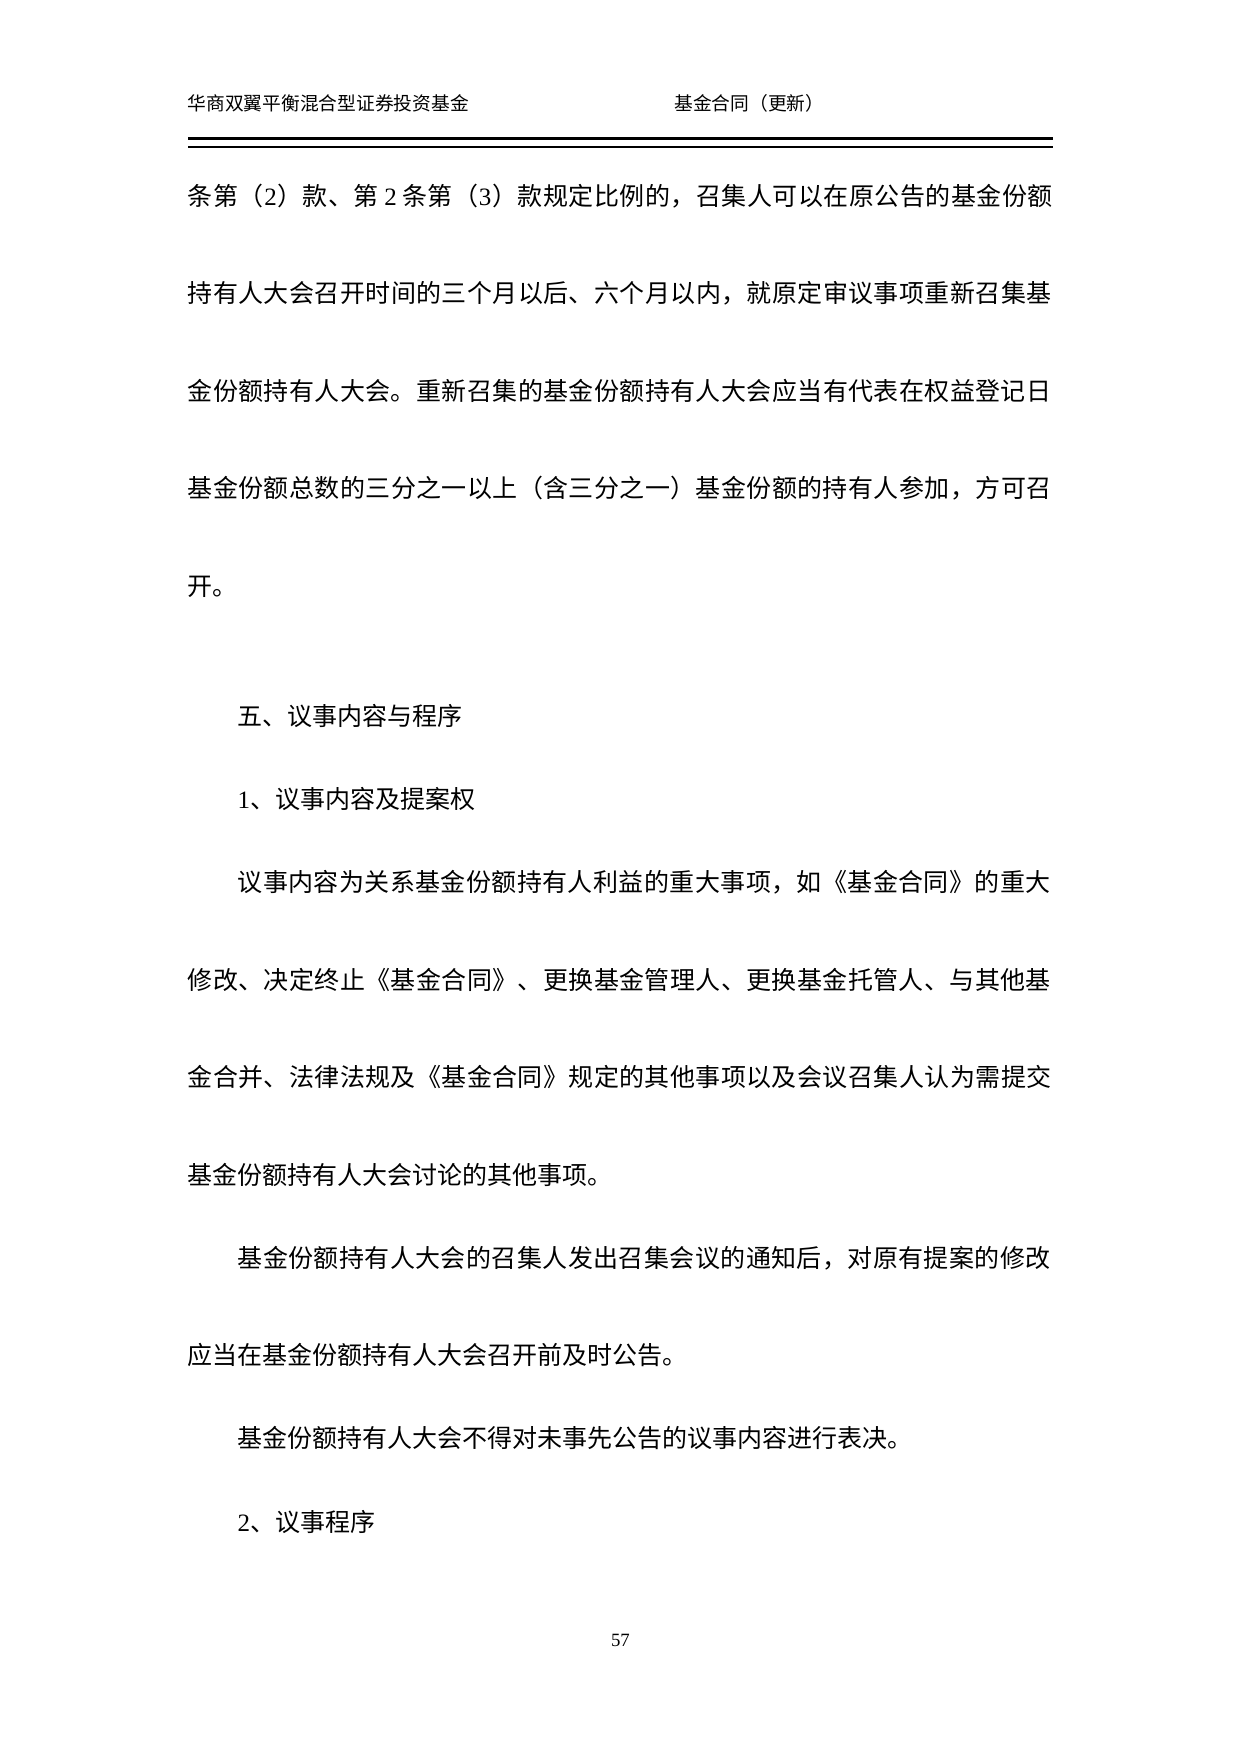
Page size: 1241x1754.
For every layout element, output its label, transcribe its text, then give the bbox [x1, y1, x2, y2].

text 议事内容为关系基金份额持有人利益的重大事项，如《基金合同》的重大修改、决定终止《基金合同》、更换基金管理人、更换基金托管人、与其他基金合并、法律法规及《基金合同》规定的其他事项以及会议召集人认为需提交基金份额持有人大会讨论的其他事项。 [187, 848, 1053, 1206]
text 基金份额持有人大会的召集人发出召集会议的通知后，对原有提案的修改应当在基金份额持有人大会召开前及时公告。 [187, 1224, 1053, 1386]
text 2、议事程序 [187, 1488, 1053, 1553]
text 基金份额持有人大会不得对未事先公告的议事内容进行表决。 [187, 1404, 1053, 1469]
text 五、议事内容与程序 [187, 682, 1053, 747]
text 1、议事内容及提案权 [187, 765, 1053, 830]
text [187, 162, 1053, 617]
